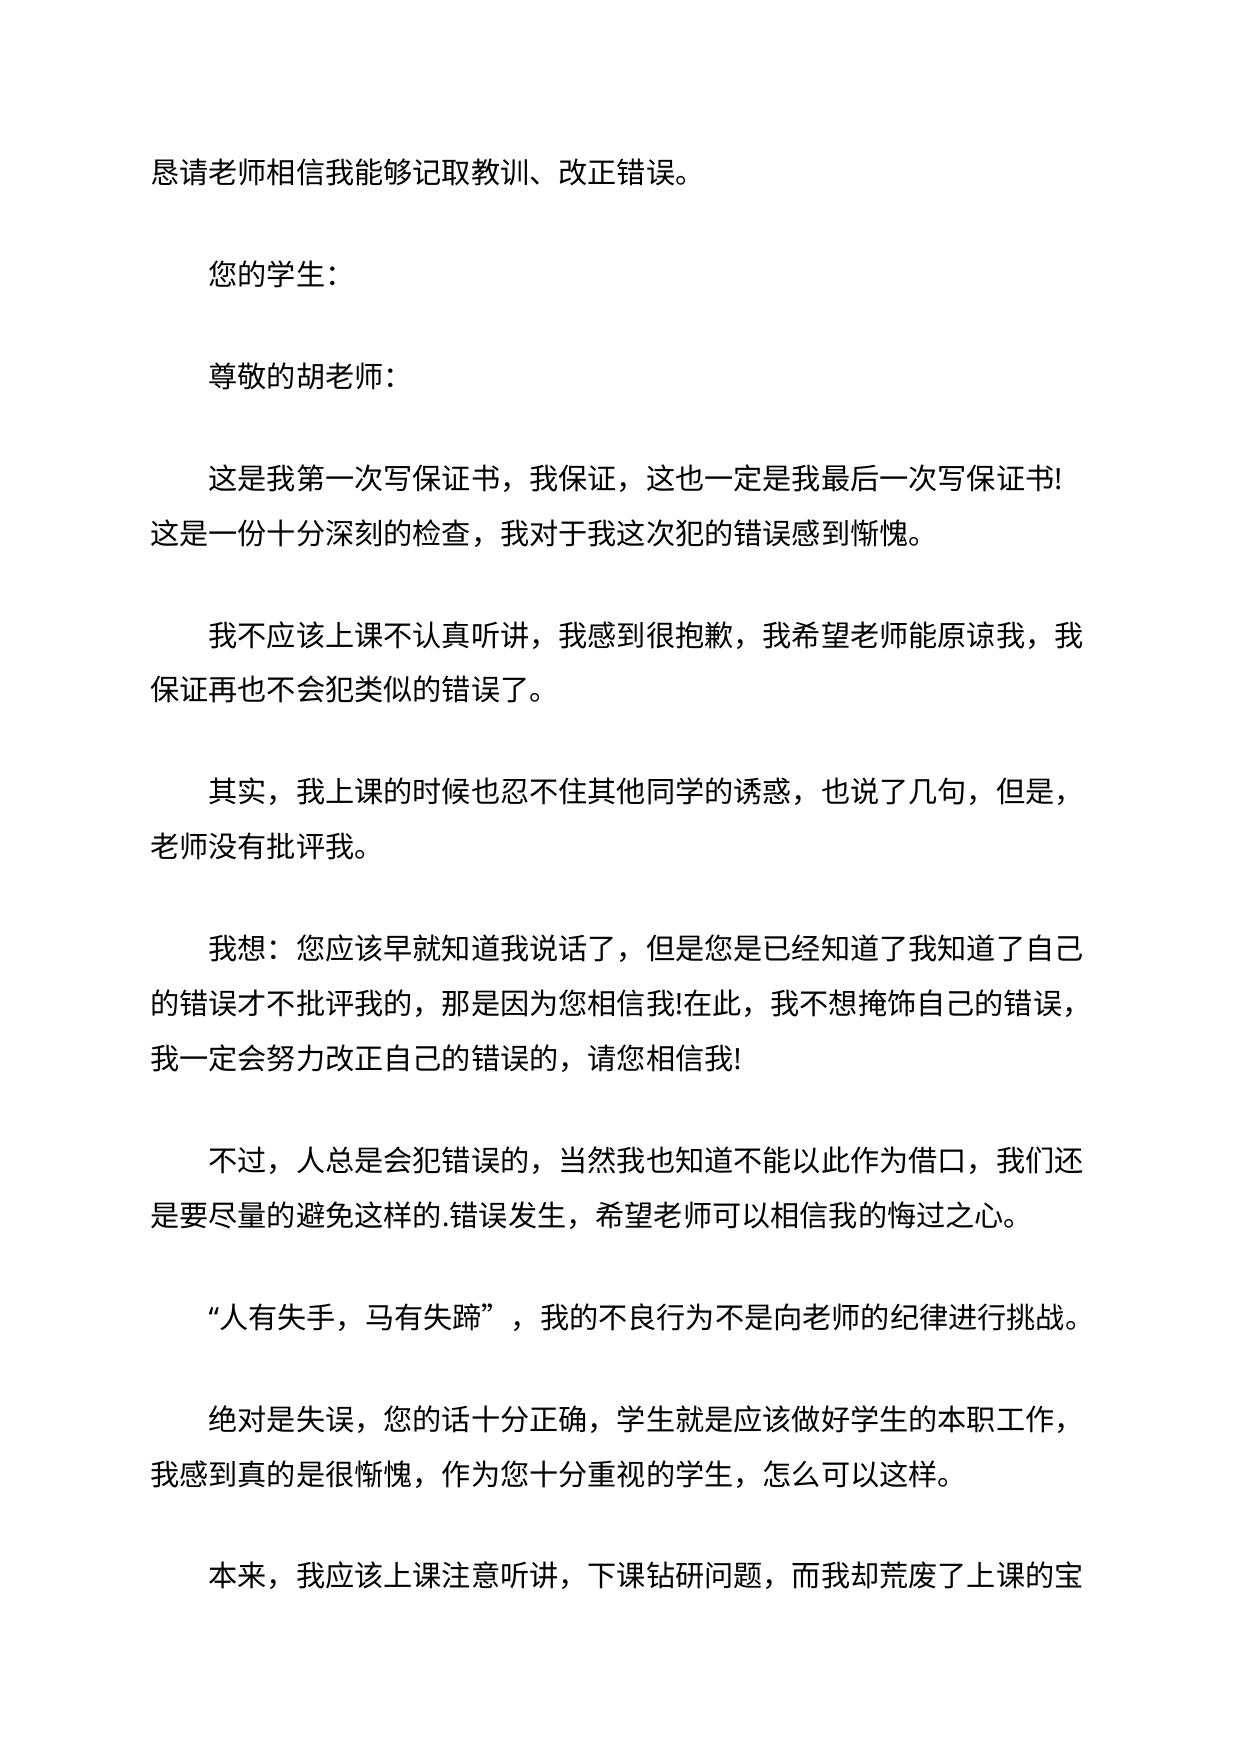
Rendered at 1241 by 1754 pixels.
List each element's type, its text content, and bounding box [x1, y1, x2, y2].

text “人有失手，马有失蹄”，我的不良行为不是向老师的纪律进行挑战。 [150, 1294, 1090, 1337]
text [150, 150, 1090, 192]
text 其实，我上课的时候也忍不住其他同学的诱惑，也说了几句，但是，老师没有批评我。 [150, 769, 1090, 866]
text 绝对是失误，您的话十分正确，学生就是应该做好学生的本职工作，我感到真的是很惭愧，作为您十分重视的学生，怎么可以这样。 [150, 1396, 1090, 1493]
text 我想：您应该早就知道我说话了，但是您是已经知道了我知道了自己的错误才不批评我的，那是因为您相信我!在此，我不想掩饰自己的错误，我一定会努力改正自己的错误的，请您相信我! [150, 925, 1090, 1078]
text 这是我第一次写保证书，我保证，这也一定是我最后一次写保证书!这是一份十分深刻的检查，我对于我这次犯的错误感到惭愧。 [150, 455, 1090, 553]
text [150, 1553, 1090, 1595]
text 尊敬的胡老师： [150, 353, 1090, 396]
text 我不应该上课不认真听讲，我感到很抱歉，我希望老师能原谅我，我保证再也不会犯类似的错误了。 [150, 612, 1090, 709]
text 您的学生： [150, 252, 1090, 294]
text 不过，人总是会犯错误的，当然我也知道不能以此作为借口，我们还是要尽量的避免这样的.错误发生，希望老师可以相信我的悔过之心。 [150, 1137, 1090, 1234]
